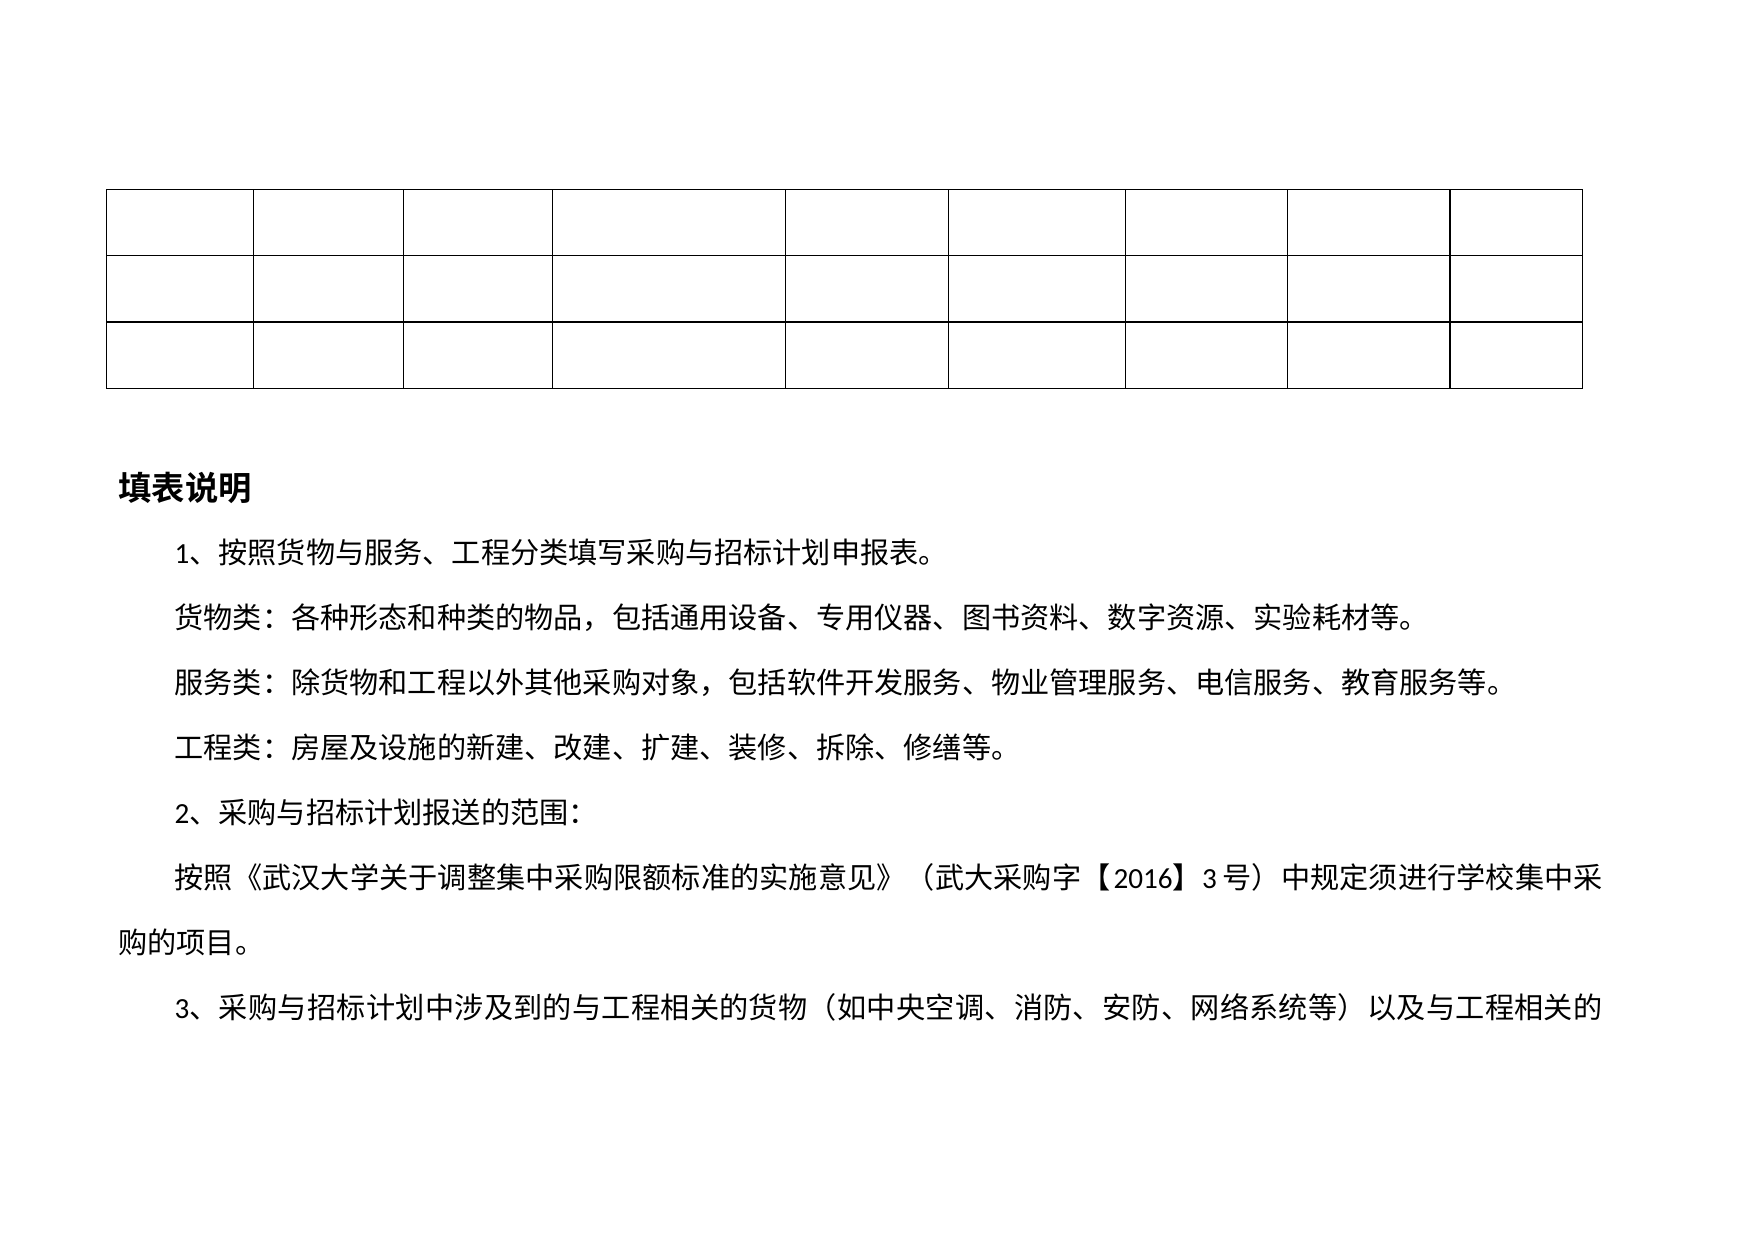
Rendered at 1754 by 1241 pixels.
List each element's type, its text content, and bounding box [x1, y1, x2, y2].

table_cell [553, 256, 785, 321]
table_cell [1451, 256, 1582, 321]
table_cell [1451, 190, 1582, 255]
text 填表说明 [118, 453, 1604, 518]
table_cell [553, 190, 785, 255]
text 工程类：房屋及设施的新建、改建、扩建、装修、拆除、修缮等。 [118, 713, 1604, 778]
table_cell [786, 323, 948, 387]
table_cell [404, 323, 552, 387]
table_cell [949, 256, 1125, 321]
table_cell [786, 256, 948, 321]
table_cell [1126, 323, 1287, 387]
text 服务类：除货物和工程以外其他采购对象，包括软件开发服务、物业管理服务、电信服务、教育服务等。 [118, 648, 1604, 713]
table_cell [949, 323, 1125, 387]
text 1、按照货物与服务、工程分类填写采购与招标计划申报表。 [118, 518, 1604, 583]
table_cell [254, 256, 403, 321]
table_cell [107, 323, 253, 387]
text 按照《武汉大学关于调整集中采购限额标准的实施意见》（武大采购字【2016】3号）中规定须进行学校集中采购的项目。 [118, 843, 1604, 973]
table_cell [949, 190, 1125, 255]
table_cell [553, 323, 785, 387]
table_cell [254, 323, 403, 387]
table_cell [1126, 256, 1287, 321]
table_cell [1126, 190, 1287, 255]
table_cell [107, 190, 253, 255]
table_cell [107, 256, 253, 321]
table_cell [1451, 323, 1582, 387]
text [118, 973, 1604, 1038]
table_cell [404, 190, 552, 255]
text 货物类：各种形态和种类的物品，包括通用设备、专用仪器、图书资料、数字资源、实验耗材等。 [118, 583, 1604, 648]
table_cell [786, 190, 948, 255]
table_cell [1288, 190, 1449, 255]
table_cell [1288, 256, 1449, 321]
table_cell [254, 190, 403, 255]
table_cell [1288, 323, 1449, 387]
text 2、采购与招标计划报送的范围： [118, 778, 1604, 843]
table_cell [404, 256, 552, 321]
